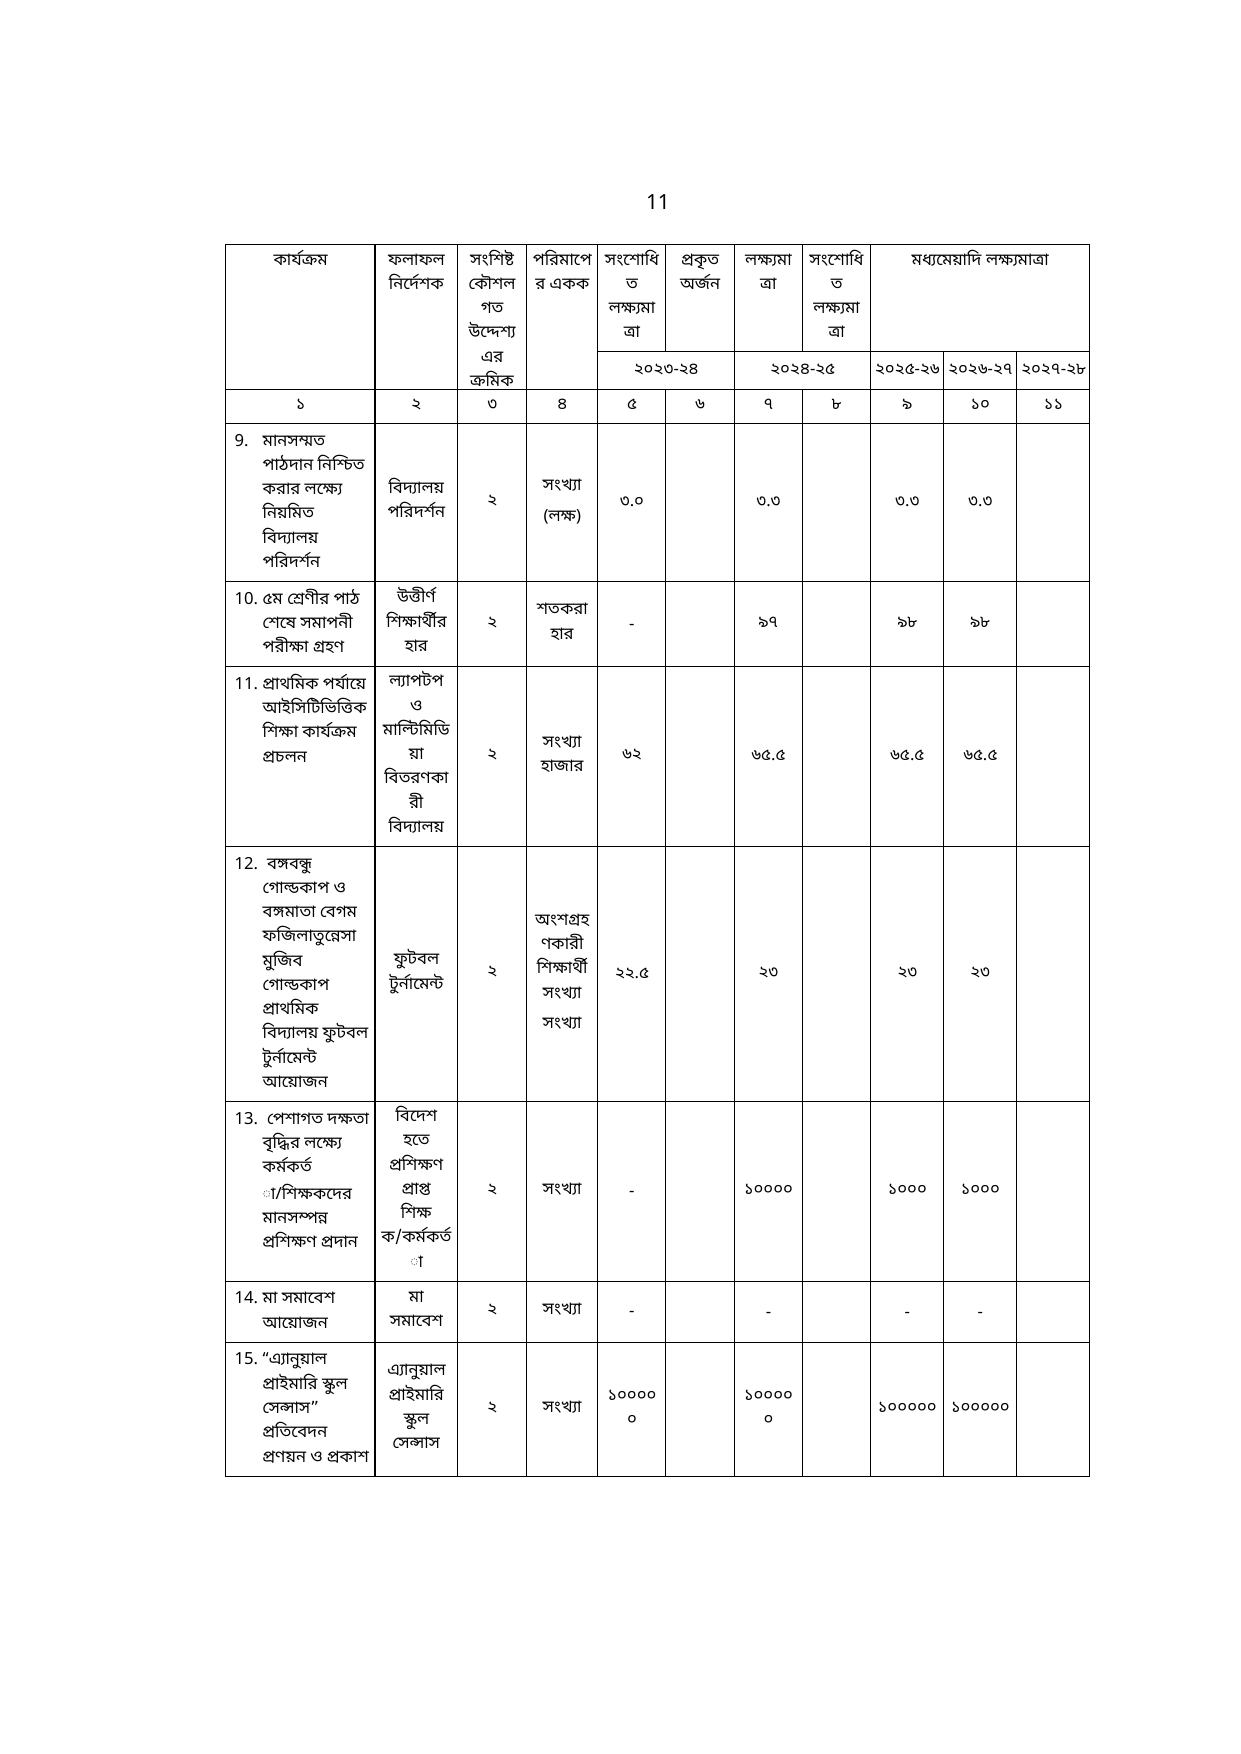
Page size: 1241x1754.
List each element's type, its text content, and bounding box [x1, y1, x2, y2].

table_cell ২০২৬-২৭ [944, 352, 1016, 389]
table_cell ৬৫.৫ [871, 667, 943, 846]
table_cell [1017, 582, 1089, 666]
table_cell মা সমাবেশ [376, 1282, 457, 1342]
table_cell ৯ [871, 390, 943, 423]
table_cell ১০০০০০ [598, 1343, 665, 1476]
table_cell ৮ [803, 390, 870, 423]
table_cell ৪ [527, 390, 597, 423]
table_cell ১০০০০ [735, 1102, 802, 1281]
table_cell ২ [458, 667, 526, 846]
table_cell [803, 847, 870, 1101]
table_cell ১ [226, 390, 374, 423]
table_cell [666, 1343, 734, 1476]
table_cell - [944, 1282, 1016, 1342]
table_cell ৬২ [598, 667, 665, 846]
table_cell ৩.৩ [735, 424, 802, 581]
table_cell মানসম্মত পাঠদান নিশ্চিত করার লক্ষ্যে নিয়মিত বিদ্যালয় পরিদর্শন [226, 424, 374, 581]
table_cell [666, 847, 734, 1101]
table_cell [803, 582, 870, 666]
table_header মধ্যমেয়াদি লক্ষ্যমাত্রা [871, 245, 1089, 351]
table_cell - [598, 1102, 665, 1281]
table_cell ২০২৫-২৬ [871, 352, 943, 389]
table_cell [803, 1282, 870, 1342]
table_cell ২০২৩-২৪ [598, 352, 734, 389]
table_cell ২ [458, 1343, 526, 1476]
table_cell ৭ [735, 390, 802, 423]
table_cell - [735, 1282, 802, 1342]
table_cell ৯৮ [944, 582, 1016, 666]
table_cell ৬৫.৫ [735, 667, 802, 846]
table_cell - [598, 1282, 665, 1342]
table_header সংশিষ্ট কৌশলগত উদ্দেশ্য এর ক্রমিক [458, 245, 526, 389]
table_cell [803, 1343, 870, 1476]
table_cell শতকরা হার [527, 582, 597, 666]
table_cell ২৩ [871, 847, 943, 1101]
table_cell ৩ [458, 390, 526, 423]
table_cell ৯৮ [871, 582, 943, 666]
table_cell সংখ্যা [527, 1102, 597, 1281]
table_cell ৩.০ [598, 424, 665, 581]
table_cell ৬৫.৫ [944, 667, 1016, 846]
table_cell [803, 667, 870, 846]
table_cell ২২.৫ [598, 847, 665, 1101]
table_cell সংখ্যা [527, 1343, 597, 1476]
table_cell ১০ [944, 390, 1016, 423]
table_cell মা সমাবেশ আয়োজন [226, 1282, 374, 1342]
table_cell ৫ম শ্রেণীর পাঠ শেষে সমাপনী পরীক্ষা গ্রহণ [226, 582, 374, 666]
table_cell ফুটবল টুর্নামেন্ট [376, 847, 457, 1101]
table_cell [666, 1102, 734, 1281]
table_header সংশোধিত লক্ষ্যমাত্রা [598, 245, 665, 351]
table_cell - [598, 582, 665, 666]
table_cell ২৩ [735, 847, 802, 1101]
table_header সংশোধিত লক্ষ্যমাত্রা [803, 245, 870, 351]
table_cell [666, 1282, 734, 1342]
table_cell [1017, 847, 1089, 1101]
table_cell [1017, 424, 1089, 581]
table_cell বঙ্গবন্ধু গোল্ডকাপ ও বঙ্গমাতা বেগম ফজিলাতুন্নেসা মুজিব গোল্ডকাপ প্রাথমিক বিদ্যালয় ফুটবল টুর্নামেন্ট আয়োজন [226, 847, 374, 1101]
table_cell “এ্যানুয়াল প্রাইমারি স্কুল সেন্সাস” প্রতিবেদন প্রণয়ন ও প্রকাশ [226, 1343, 374, 1476]
table_cell সংখ্যা [527, 1282, 597, 1342]
table_cell ১০০০০০ [735, 1343, 802, 1476]
table_cell বিদেশ হতে প্রশিক্ষণ প্রাপ্ত শিক্ষক/কর্মকর্তা [376, 1102, 457, 1281]
table_cell [1017, 1343, 1089, 1476]
table_cell ১০০০ [871, 1102, 943, 1281]
table_cell [666, 424, 734, 581]
table_header পরিমাপের একক [527, 245, 597, 389]
table_cell - [871, 1282, 943, 1342]
table_header কার্যক্রম [226, 245, 374, 389]
table_cell ২৩ [944, 847, 1016, 1101]
table_cell [1017, 1102, 1089, 1281]
table_cell ২০২৪-২৫ [735, 352, 870, 389]
table_header প্রকৃত অর্জন [666, 245, 734, 351]
table_cell ৩.৩ [871, 424, 943, 581]
table_cell সংখ্যা (লক্ষ) [527, 424, 597, 581]
table_cell ২ [458, 847, 526, 1101]
table_cell ল্যাপটপ ও মাল্টিমিডিয়া বিতরণকারী বিদ্যালয় [376, 667, 457, 846]
table_cell ২ [458, 1102, 526, 1281]
table_cell সংখ্যা হাজার [527, 667, 597, 846]
table_cell ২ [458, 1282, 526, 1342]
table_cell [803, 1102, 870, 1281]
table_cell বিদ্যালয় পরিদর্শন [376, 424, 457, 581]
table_cell ৫ [598, 390, 665, 423]
table_cell এ্যানুয়াল প্রাইমারি স্কুল সেন্সাস [376, 1343, 457, 1476]
table_header লক্ষ্যমাত্রা [735, 245, 802, 351]
table_cell [1017, 1282, 1089, 1342]
table_cell [666, 582, 734, 666]
table_header ফলাফল নির্দেশক [376, 245, 457, 389]
table_cell ১০০০০০ [871, 1343, 943, 1476]
table_cell ৬ [666, 390, 734, 423]
table_cell উত্তীর্ণ শিক্ষার্থীর হার [376, 582, 457, 666]
table_cell ২০২৭-২৮ [1017, 352, 1089, 389]
table_cell [1017, 667, 1089, 846]
table_cell অংশগ্রহণকারী শিক্ষার্থী সংখ্যা সংখ্যা [527, 847, 597, 1101]
table_cell [803, 424, 870, 581]
table_cell ১০০০০০ [944, 1343, 1016, 1476]
table_cell ১০০০ [944, 1102, 1016, 1281]
table_cell পেশাগত দক্ষতা বৃদ্ধির লক্ষ্যে কর্মকর্তা/শিক্ষকদের মানসম্পন্ন প্রশিক্ষণ প্রদান [226, 1102, 374, 1281]
table_cell [666, 667, 734, 846]
table_cell ২ [458, 582, 526, 666]
table_cell ৩.৩ [944, 424, 1016, 581]
table_cell ১১ [1017, 390, 1089, 423]
table_cell প্রাথমিক পর্যায়ে আইসিটিভিত্তিক শিক্ষা কার্যক্রম প্রচলন [226, 667, 374, 846]
table_cell ২ [376, 390, 457, 423]
table_cell ৯৭ [735, 582, 802, 666]
table_cell ২ [458, 424, 526, 581]
